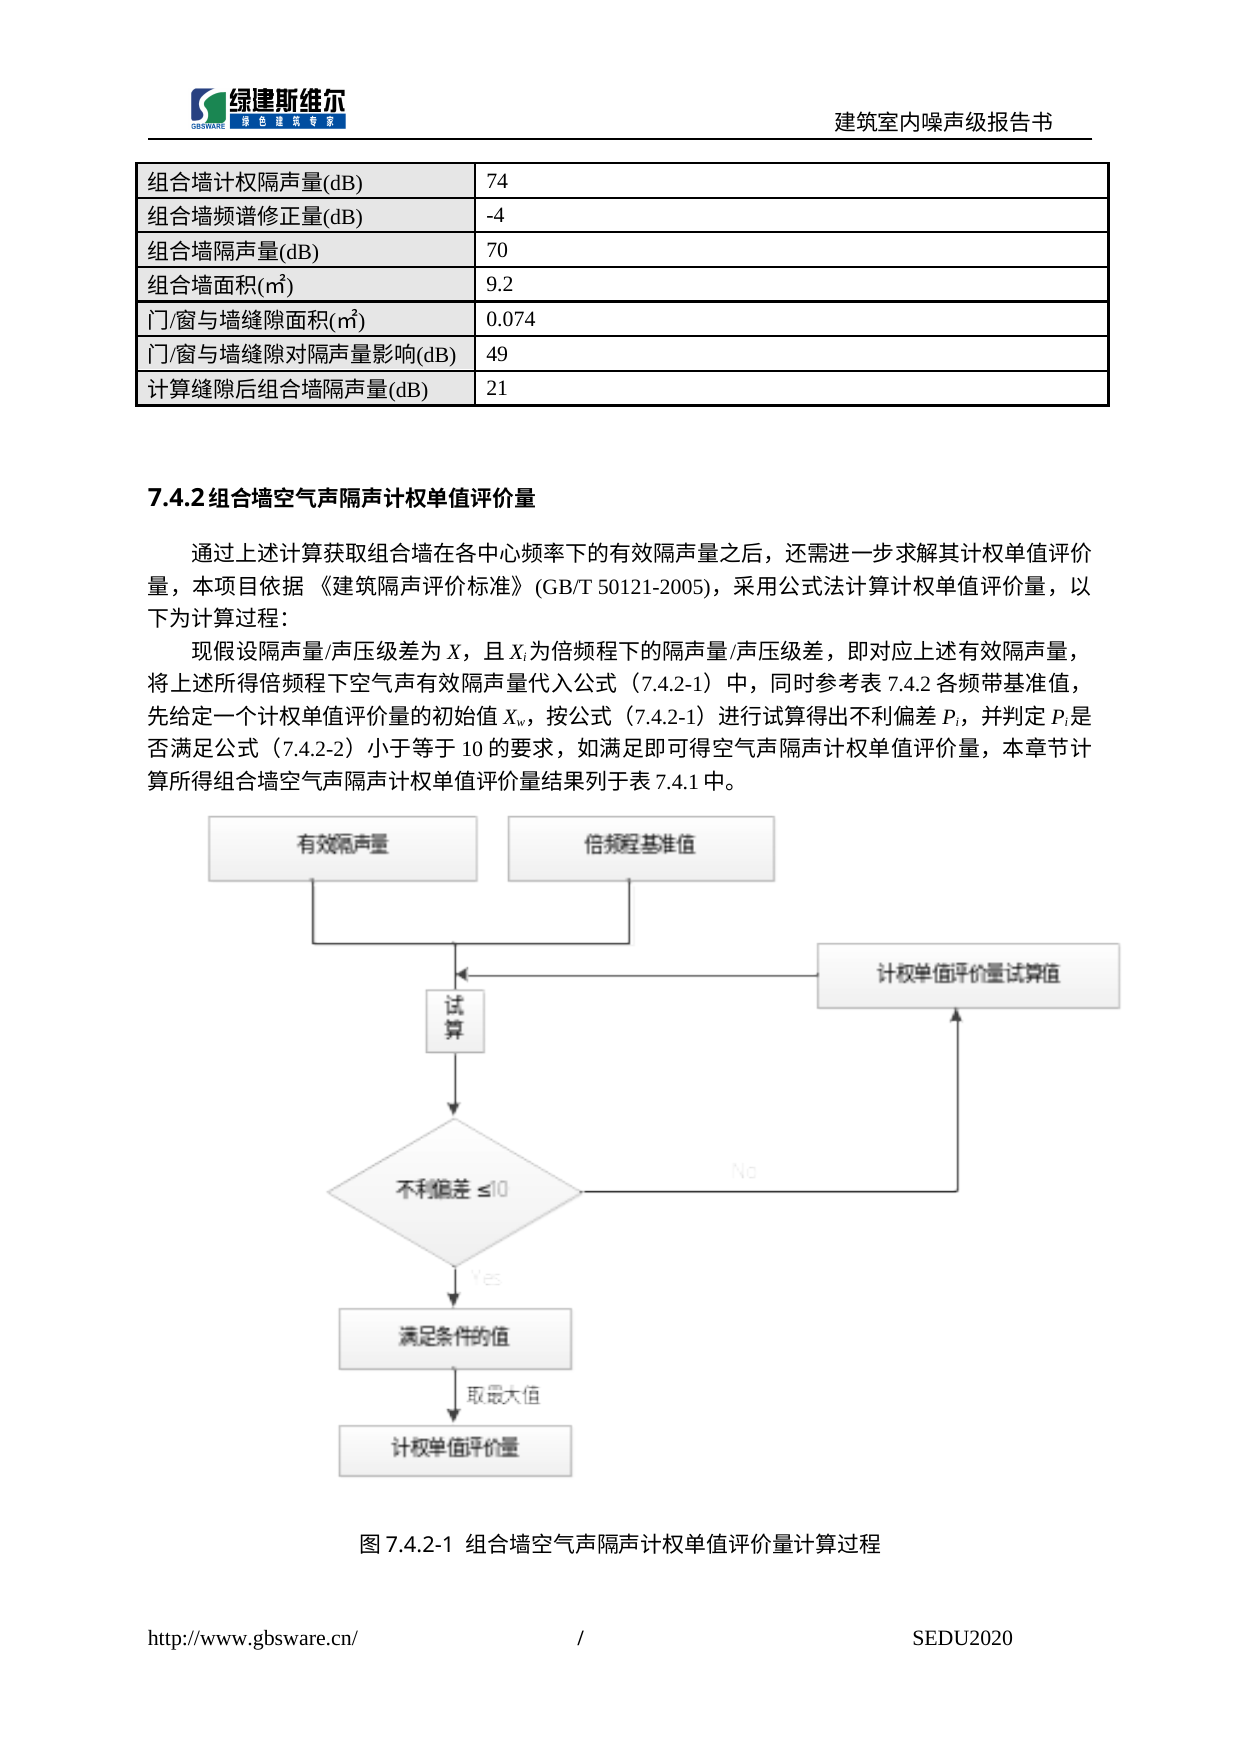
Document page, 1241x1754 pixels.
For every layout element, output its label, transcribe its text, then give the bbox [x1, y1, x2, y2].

table_cell 74 [476, 164, 1107, 197]
picture [187, 88, 347, 130]
text 图7.4.2-1 组合墙空气声隔声计权单值评价量计算过程 [148, 1527, 1092, 1560]
table_cell 70 [476, 233, 1107, 266]
table_cell 门/窗与墙缝隙对隔声量影响(dB) [138, 337, 474, 369]
table_cell 49 [476, 337, 1107, 369]
table_cell 计算缝隙后组合墙隔声量(dB) [138, 372, 474, 404]
table_cell 组合墙计权隔声量(dB) [138, 164, 474, 197]
table_cell 9.2 [476, 268, 1107, 300]
subtitle 组合墙空气声隔声计权单值评价量 [148, 465, 1092, 530]
table_cell -4 [476, 199, 1107, 231]
text 现假设隔声量/声压级差为X，且Xi为倍频程下的隔声量/声压级差，即对应上述有效隔声量，将上述所得倍频程下空气声有效隔声量代入公式（7.4.2-1）中，同时参考表7.4.2各频带基准值，先给定一个计权单值评价量的初始值Xw，按公式（7.4.2-1）进行试算得出不利偏差Pi，并判定Pi是否满足公式（7.4.2-2）小于等于10的要求，如满足即可得空气声隔声计权单值评价量，本章节计算所得组合墙空气声隔声计权单值评价量结果列于表7.4.1中。 [148, 633, 1092, 796]
table_cell 组合墙隔声量(dB) [138, 233, 474, 266]
table_cell 组合墙频谱修正量(dB) [138, 199, 474, 231]
text 通过上述计算获取组合墙在各中心频率下的有效隔声量之后，还需进一步求解其计权单值评价量，本项目依据 《建筑隔声评价标准》(GB/T 50121-2005)，采用公式法计算计权单值评价量，以下为计算过程： [148, 536, 1092, 633]
table_cell 门/窗与墙缝隙面积(㎡) [138, 303, 474, 335]
table_cell 0.074 [476, 303, 1107, 335]
table_cell 21 [476, 372, 1107, 404]
table_cell 组合墙面积(㎡) [138, 268, 474, 300]
